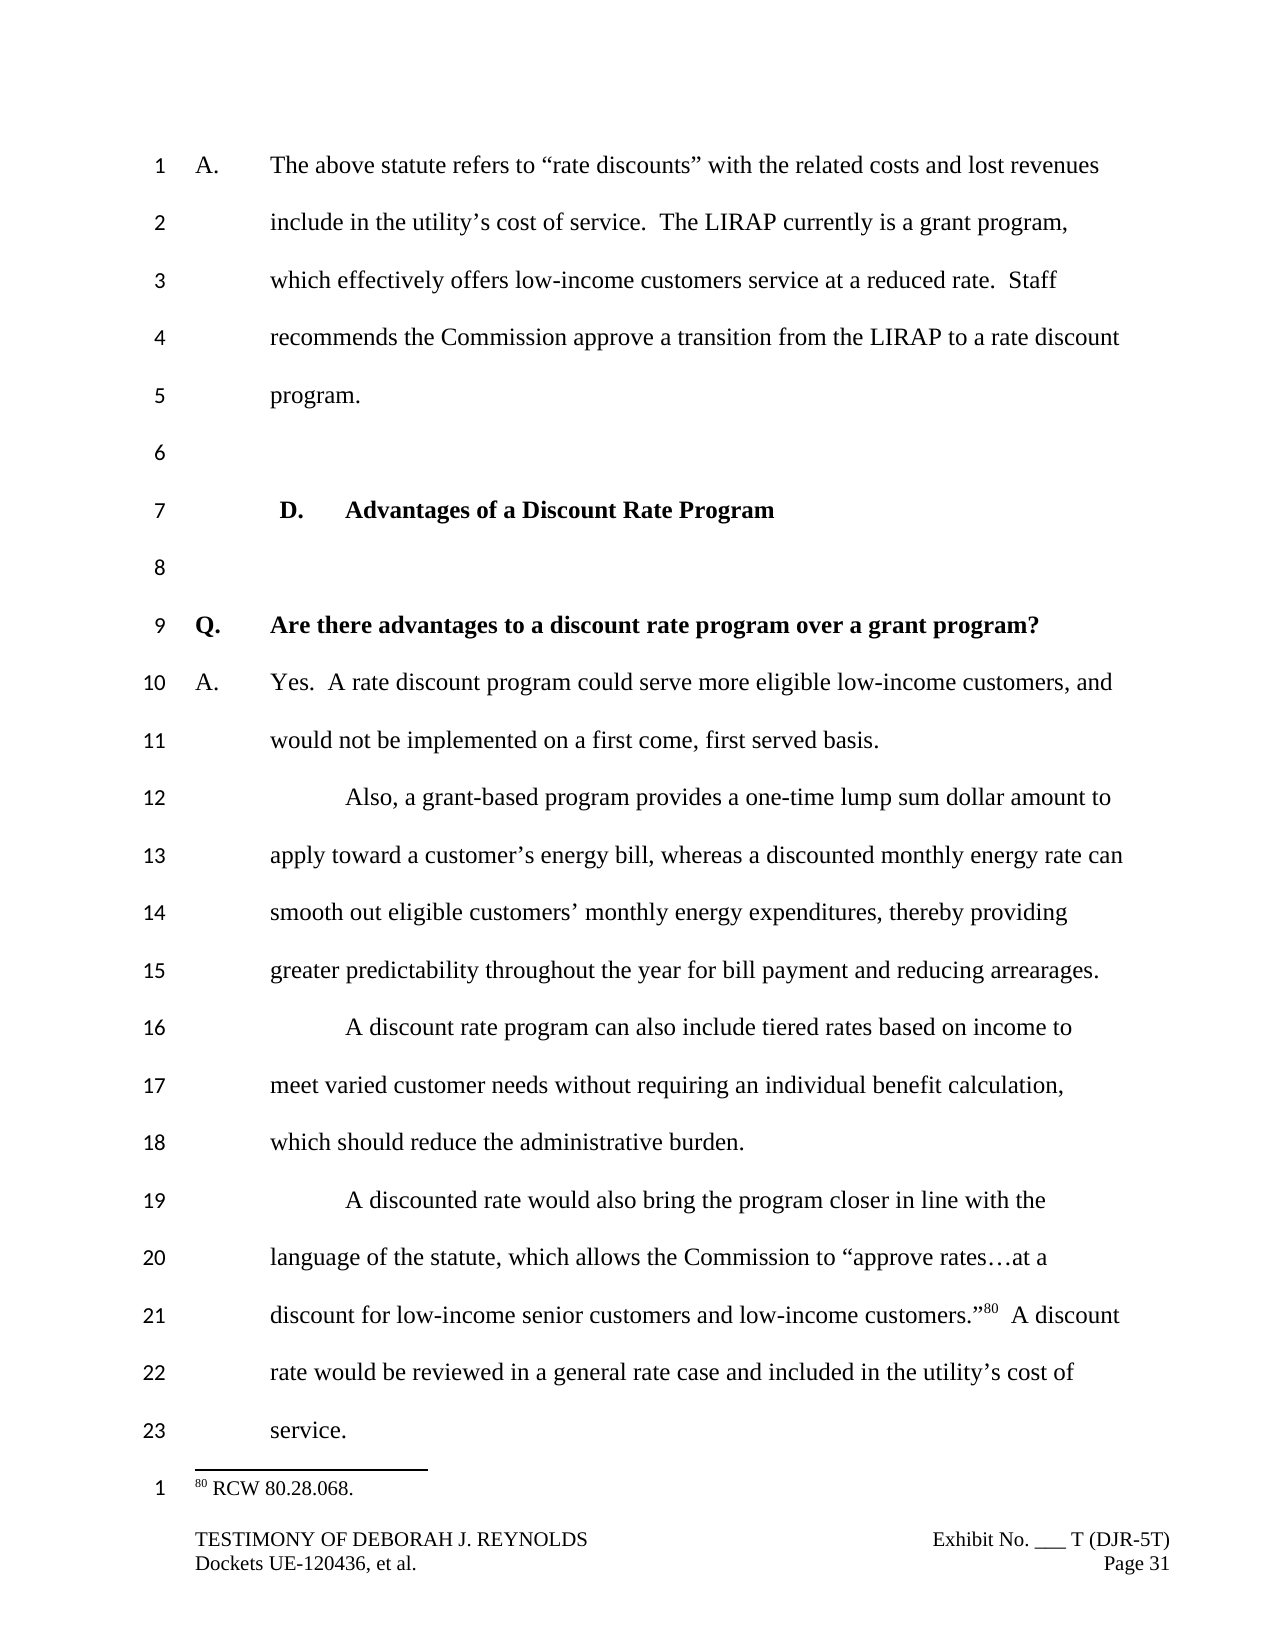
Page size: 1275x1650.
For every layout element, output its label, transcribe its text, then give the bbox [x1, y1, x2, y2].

subtitle Q. Are there advantages to a discount rate program over a grant program? [195, 610, 1125, 639]
text A discount rate program can also include tiered rates based on income to meet varied customer needs without requiring an individual benefit calculation, which should reduce the administrative burden. [195, 1012, 1125, 1156]
text A discounted rate would also bring the program closer in line with the language of the statute, which allows the Commission to “approve rates…at a discount for low-income senior customers and low-income customers.” A discount rate would be reviewed in a general rate case and included in the utility’s cost of service. [270, 1185, 1125, 1444]
subtitle D. Advantages of a Discount Rate Program [279, 495, 1125, 524]
text A. The above statute refers to “rate discounts” with the related costs and lost revenues include in the utility’s cost of service. The LIRAP currently is a grant program, which effectively offers low-income customers service at a reduced rate. Staff recommends the Commission approve a transition from the LIRAP to a rate discount program. [195, 150, 1125, 409]
text Also, a grant-based program provides a one-time lump sum dollar amount to apply toward a customer’s energy bill, whereas a discounted monthly energy rate can smooth out eligible customers’ monthly energy expenditures, thereby providing greater predictability throughout the year for bill payment and reducing arrearages. [195, 782, 1125, 984]
text A. Yes. A rate discount program could serve more eligible low-income customers, and would not be implemented on a first come, first served basis. [195, 667, 1125, 754]
